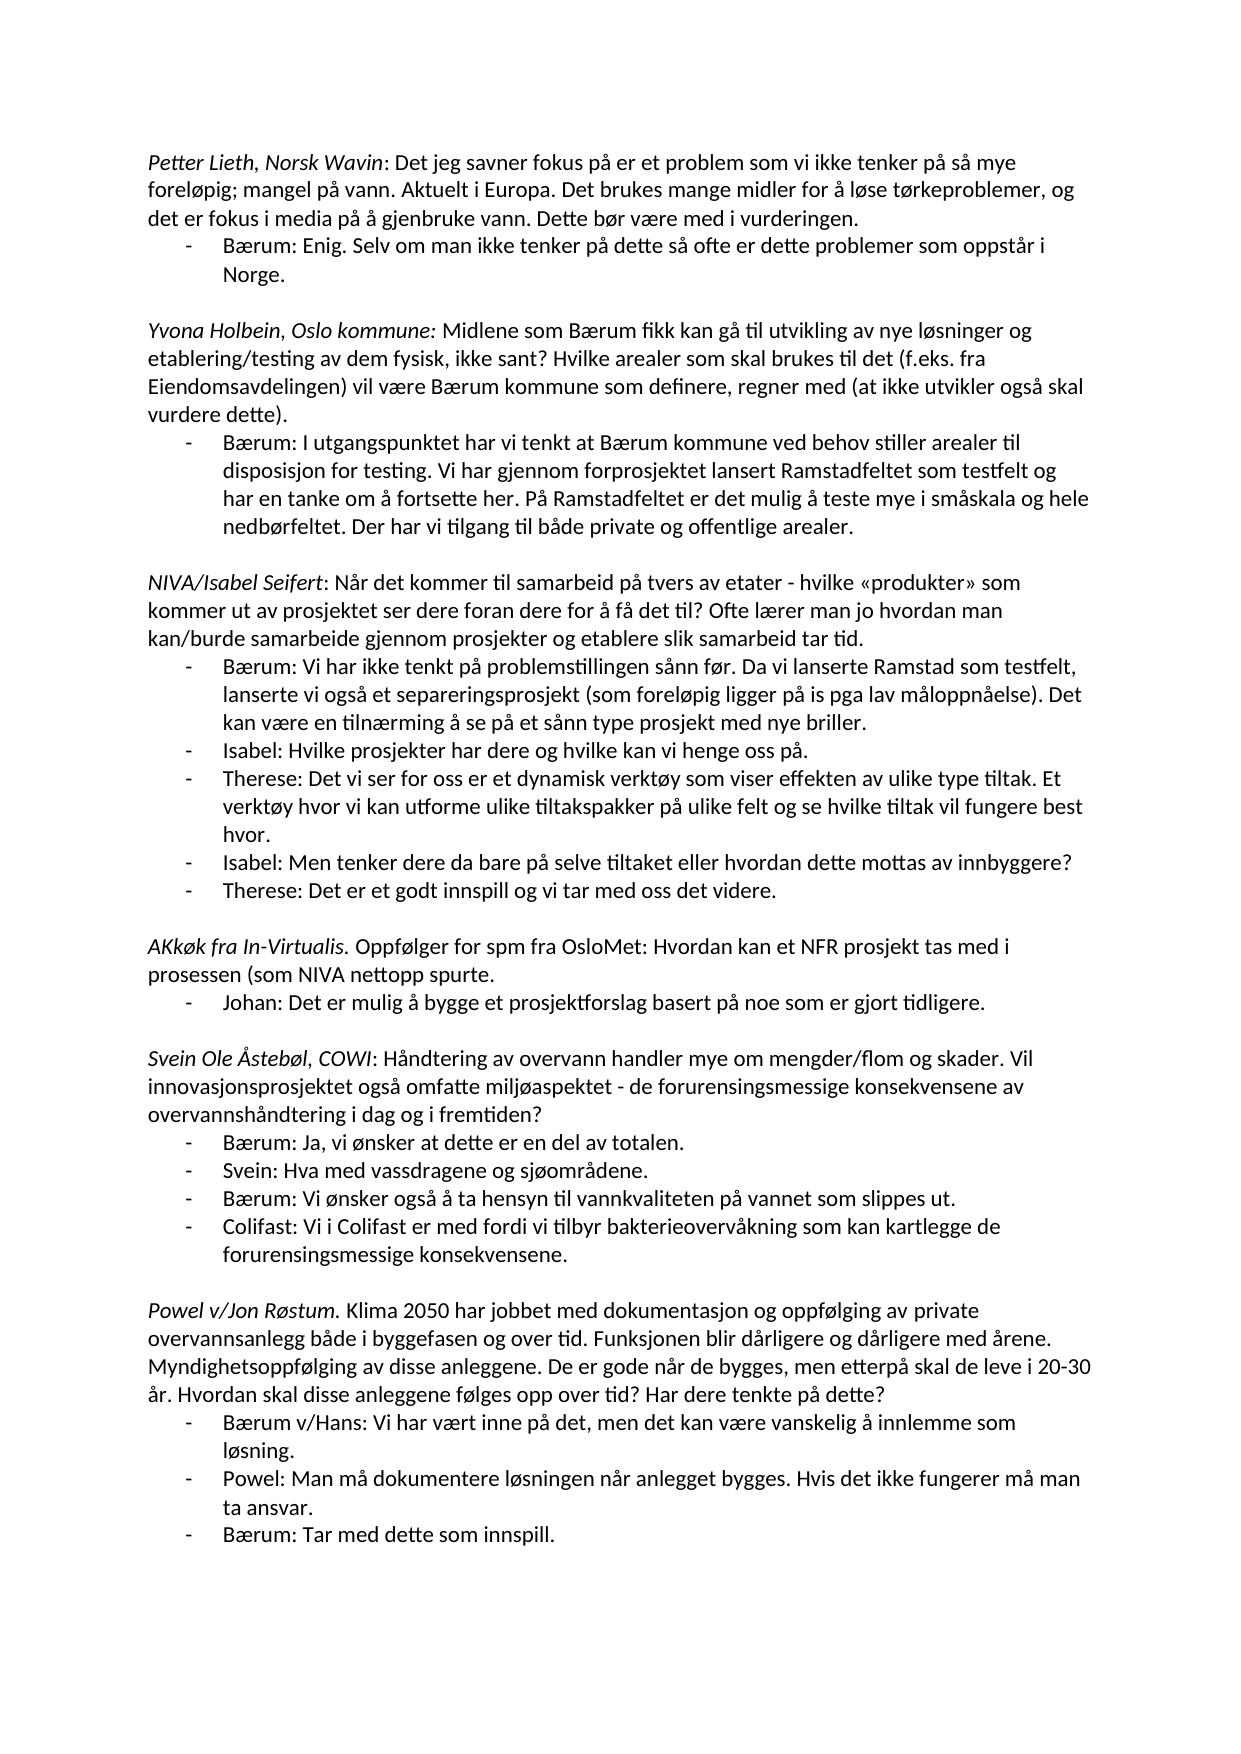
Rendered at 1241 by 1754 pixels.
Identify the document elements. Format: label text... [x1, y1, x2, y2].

text Svein Ole Åstebøl, COWI: Håndtering av overvann handler mye om mengder/flom og skader. Vil innovasjonsprosjektet også omfatte miljøaspektet - de forurensingsmessige konsekvensene av overvannshåndtering i dag og i fremtiden? [148, 1044, 1093, 1128]
list Therese: Det vi ser for oss er et dynamisk verktøy som viser effekten av ulike type tiltak. Et verktøy hvor vi kan utforme ulike tiltakspakker på ulike felt og se hvilke tiltak vil fungere best hvor. [185, 764, 1093, 848]
text AKkøk fra In-Virtualis. Oppfølger for spm fra OsloMet: Hvordan kan et NFR prosjekt tas med i prosessen (som NIVA nettopp spurte. [148, 932, 1093, 988]
text NIVA/Isabel Seifert: Når det kommer til samarbeid på tvers av etater - hvilke «produkter» som kommer ut av prosjektet ser dere foran dere for å få det til? Ofte lærer man jo hvordan man kan/burde samarbeide gjennom prosjekter og etablere slik samarbeid tar tid. [148, 568, 1093, 652]
list Colifast: Vi i Colifast er med fordi vi tilbyr bakterieovervåkning som kan kartlegge de forurensingsmessige konsekvensene. [185, 1212, 1093, 1268]
list Bærum: Vi har ikke tenkt på problemstillingen sånn før. Da vi lanserte Ramstad som testfelt, lanserte vi også et separeringsprosjekt (som foreløpig ligger på is pga lav måloppnåelse). Det kan være en tilnærming å se på et sånn type prosjekt med nye briller. [185, 652, 1093, 736]
list Johan: Det er mulig å bygge et prosjektforslag basert på noe som er gjort tidligere. [185, 988, 1093, 1016]
text Petter Lieth, Norsk Wavin: Det jeg savner fokus på er et problem som vi ikke tenker på så mye foreløpig; mangel på vann. Aktuelt i Europa. Det brukes mange midler for å løse tørkeproblemer, og det er fokus i media på å gjenbruke vann. Dette bør være med i vurderingen. [148, 148, 1093, 232]
list Svein: Hva med vassdragene og sjøområdene. [185, 1156, 1093, 1184]
list Therese: Det er et godt innspill og vi tar med oss det videre. [185, 876, 1093, 904]
list Bærum: Vi ønsker også å ta hensyn til vannkvaliteten på vannet som slippes ut. [185, 1184, 1093, 1212]
list Bærum: Tar med dette som innspill. [185, 1521, 1093, 1549]
list Powel: Man må dokumentere løsningen når anlegget bygges. Hvis det ikke fungerer må man ta ansvar. [185, 1464, 1093, 1521]
list Isabel: Hvilke prosjekter har dere og hvilke kan vi henge oss på. [185, 736, 1093, 764]
list Isabel: Men tenker dere da bare på selve tiltaket eller hvordan dette mottas av innbyggere? [185, 848, 1093, 876]
text Yvona Holbein, Oslo kommune: Midlene som Bærum fikk kan gå til utvikling av nye løsninger og etablering/testing av dem fysisk, ikke sant? Hvilke arealer som skal brukes til det (f.eks. fra Eiendomsavdelingen) vil være Bærum kommune som definere, regner med (at ikke utvikler også skal vurdere dette). [148, 316, 1093, 428]
text Powel v/Jon Røstum. Klima 2050 har jobbet med dokumentasjon og oppfølging av private overvannsanlegg både i byggefasen og over tid. Funksjonen blir dårligere og dårligere med årene. Myndighetsoppfølging av disse anleggene. De er gode når de bygges, men etterpå skal de leve i 20-30 år. Hvordan skal disse anleggene følges opp over tid? Har dere tenkte på dette? [148, 1296, 1093, 1408]
list Bærum v/Hans: Vi har vært inne på det, men det kan være vanskelig å innlemme som løsning. [185, 1408, 1093, 1464]
list Bærum: Enig. Selv om man ikke tenker på dette så ofte er dette problemer som oppstår i Norge. [185, 232, 1093, 288]
list Bærum: Ja, vi ønsker at dette er en del av totalen. [185, 1128, 1093, 1156]
list Bærum: I utgangspunktet har vi tenkt at Bærum kommune ved behov stiller arealer til disposisjon for testing. Vi har gjennom forprosjektet lansert Ramstadfeltet som testfelt og har en tanke om å fortsette her. På Ramstadfeltet er det mulig å teste mye i småskala og hele nedbørfeltet. Der har vi tilgang til både private og offentlige arealer. [185, 428, 1093, 540]
